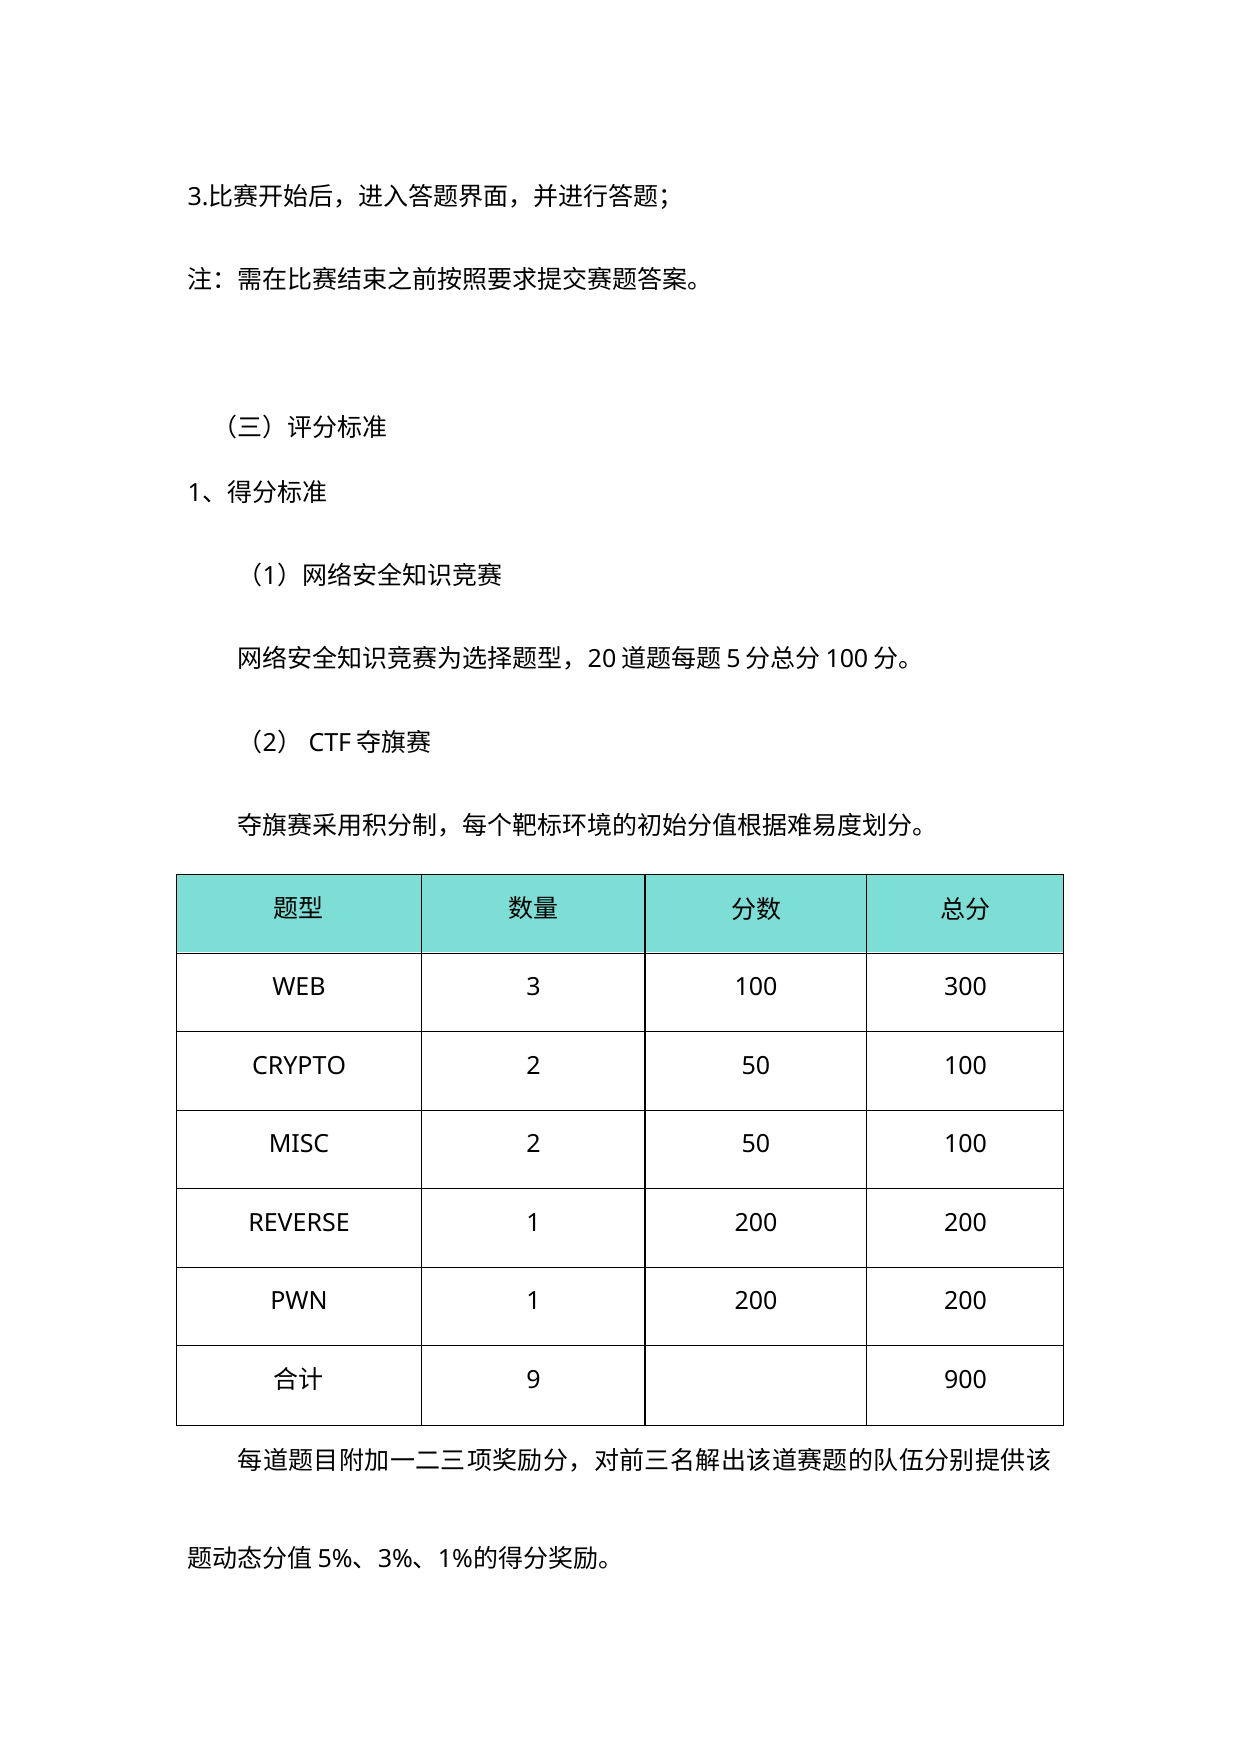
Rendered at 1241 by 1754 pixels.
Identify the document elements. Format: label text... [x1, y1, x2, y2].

table_cell 3 [422, 954, 644, 1031]
table_cell 100 [867, 1032, 1063, 1109]
table_cell PWN [177, 1268, 421, 1345]
table_cell WEB [177, 954, 421, 1031]
subtitle 1、得分标准 [187, 458, 1053, 523]
table_cell 50 [646, 1032, 866, 1109]
table_cell 2 [422, 1032, 644, 1109]
table_cell MISC [177, 1111, 421, 1188]
table_cell 2 [422, 1111, 644, 1188]
table_cell 100 [867, 1111, 1063, 1188]
text 网络安全知识竞赛为选择题型，20道题每题5分总分100分。 [187, 624, 1053, 689]
table_cell 合计 [177, 1346, 421, 1425]
table_header 数量 [422, 875, 644, 952]
table_cell REVERSE [177, 1189, 421, 1267]
text （2） CTF夺旗赛 [187, 708, 1053, 773]
table_cell [646, 1346, 866, 1425]
text （三）评分标准 [187, 393, 1053, 458]
text 注：需在比赛结束之前按照要求提交赛题答案。 [187, 245, 1053, 310]
table_cell 200 [867, 1268, 1063, 1345]
text 夺旗赛采用积分制，每个靶标环境的初始分值根据难易度划分。 [187, 791, 1053, 856]
table_cell 200 [646, 1268, 866, 1345]
table_cell 200 [646, 1189, 866, 1267]
table_cell 300 [867, 954, 1063, 1031]
table_header 总分 [867, 875, 1063, 952]
table_cell 9 [422, 1346, 644, 1425]
table_cell 1 [422, 1189, 644, 1267]
table_cell 900 [867, 1346, 1063, 1425]
text 3.比赛开始后，进入答题界面，并进行答题； [187, 162, 1053, 227]
text 每道题目附加一二三项奖励分，对前三名解出该道赛题的队伍分别提供该题动态分值5%、3%、1%的得分奖励。 [187, 1426, 1053, 1589]
text （1）网络安全知识竞赛 [187, 541, 1053, 606]
table_cell 1 [422, 1268, 644, 1345]
table_cell 200 [867, 1189, 1063, 1267]
table_cell CRYPTO [177, 1032, 421, 1109]
table_cell 50 [646, 1111, 866, 1188]
table_cell 100 [646, 954, 866, 1031]
table_header 分数 [646, 875, 866, 952]
table_header 题型 [177, 875, 421, 952]
